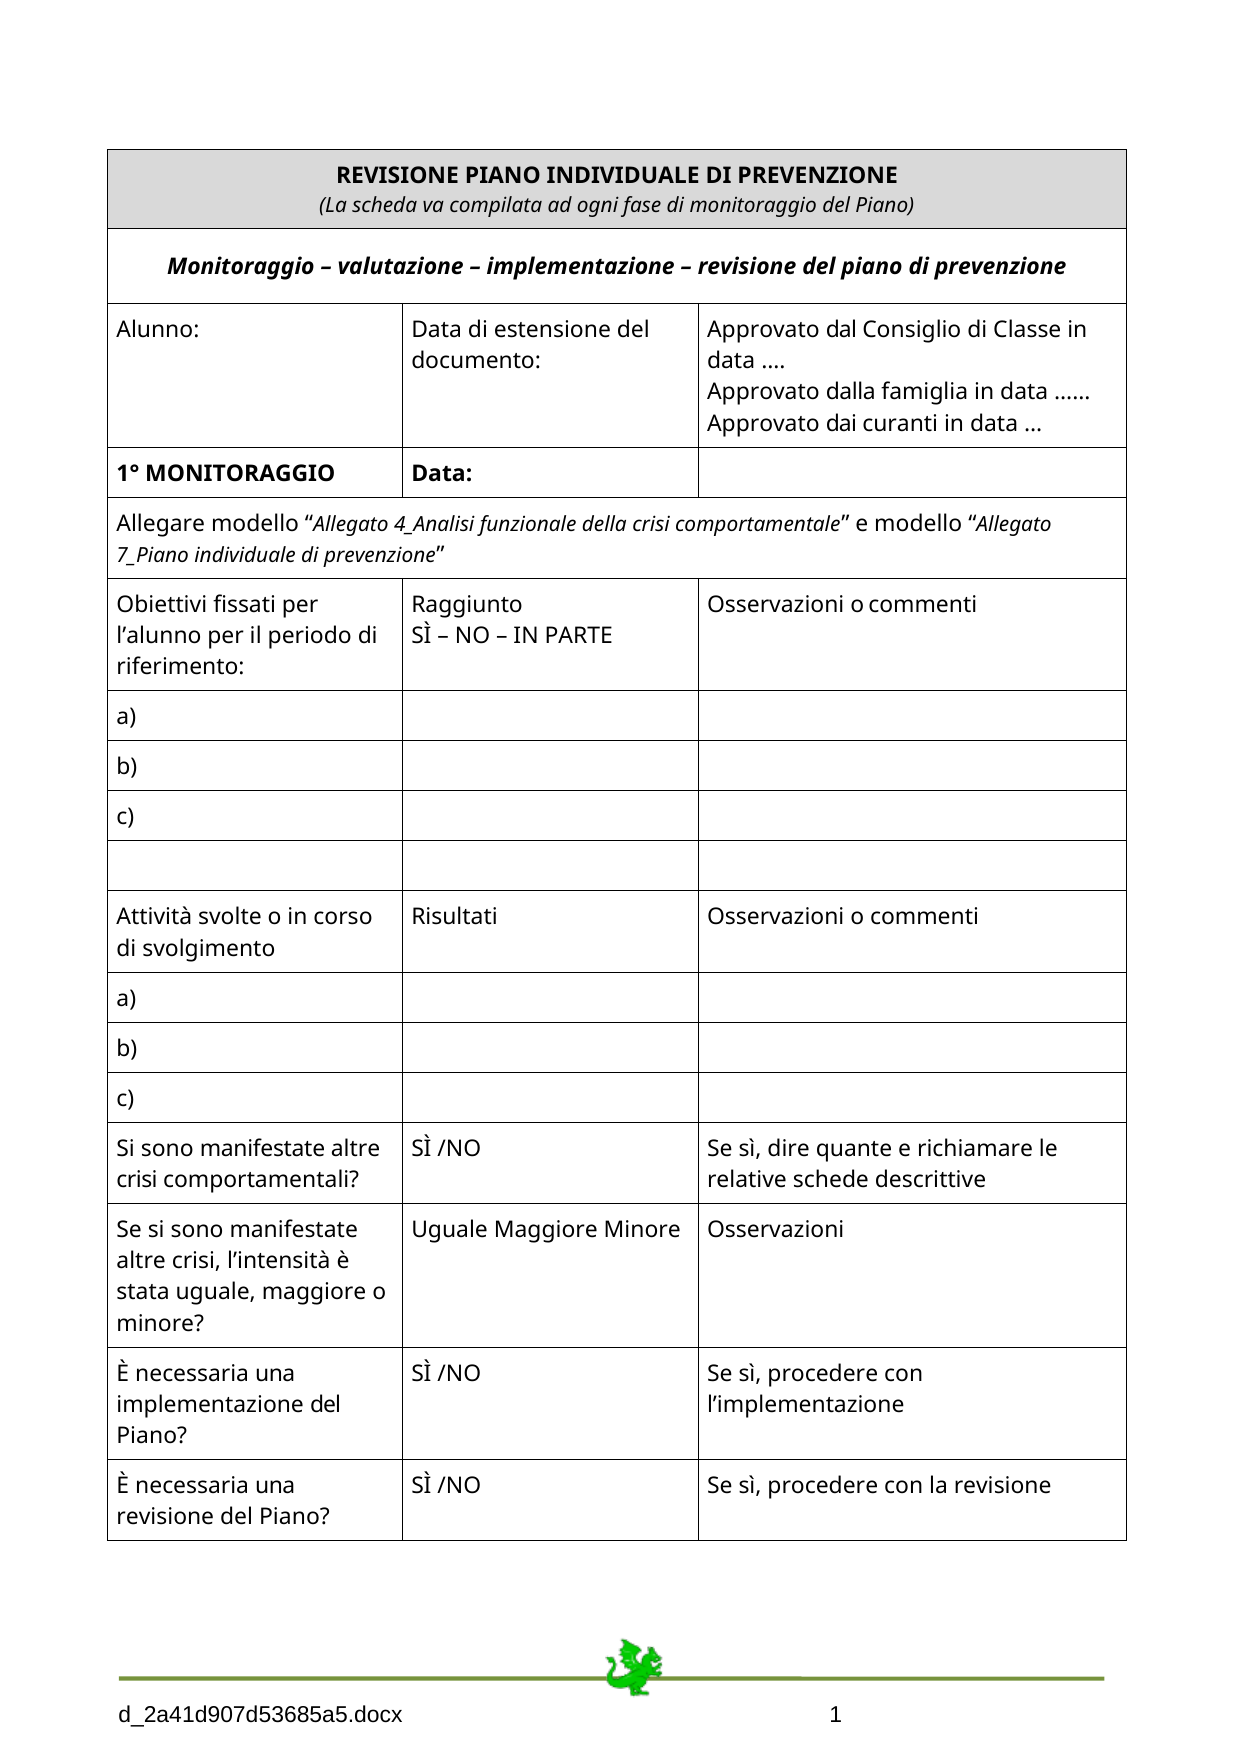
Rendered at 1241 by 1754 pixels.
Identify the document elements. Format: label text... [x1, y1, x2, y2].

table_cell c) [108, 1073, 402, 1122]
table_cell Se si sono manifestate altre crisi, l’intensità è stata uguale, maggiore o minore? [108, 1204, 402, 1347]
table_cell SÌ /NO [403, 1348, 698, 1459]
table_cell Se sì, dire quante e richiamare le relative schede descrittive [699, 1123, 1126, 1203]
picture [597, 1634, 671, 1702]
table_cell [403, 691, 698, 740]
table_cell [403, 1073, 698, 1122]
table_cell [403, 1023, 698, 1072]
table_cell 1° MONITORAGGIO [108, 448, 402, 497]
table_header REVISIONE PIANO INDIVIDUALE DI PREVENZIONE (La scheda va compilata ad ogni fase di monitoraggio del Piano) [108, 150, 1126, 228]
table_cell SÌ /NO [403, 1123, 698, 1203]
table_cell [108, 841, 402, 890]
table_cell Allegare modello “Allegato 4_Analisi funzionale della crisi comportamentale” e modello “Allegato 7_Piano individuale di prevenzione” [108, 498, 1126, 578]
table_cell È necessaria una revisione del Piano? [108, 1460, 402, 1540]
table_cell [699, 841, 1126, 890]
table_cell Data: [403, 448, 698, 497]
table_cell [699, 1023, 1126, 1072]
table_cell [699, 691, 1126, 740]
table_cell b) [108, 741, 402, 790]
table_cell È necessaria una implementazione del Piano? [108, 1348, 402, 1459]
table_cell Attività svolte o in corso di svolgimento [108, 891, 402, 972]
table_cell a) [108, 691, 402, 740]
table_cell SÌ /NO [403, 1460, 698, 1540]
table_cell Approvato dal Consiglio di Classe in data …. Approvato dalla famiglia in data …… Approvato dai curanti in data … [699, 304, 1126, 447]
table_cell Obiettivi fissati per l’alunno per il periodo di riferimento: [108, 579, 402, 690]
table_cell Si sono manifestate altre crisi comportamentali? [108, 1123, 402, 1203]
table_cell c) [108, 791, 402, 840]
table_cell Osservazioni [699, 1204, 1126, 1347]
table_cell [403, 791, 698, 840]
table_cell [403, 741, 698, 790]
table_cell Risultati [403, 891, 698, 972]
table_cell [699, 973, 1126, 1022]
table_cell [403, 973, 698, 1022]
table_cell [699, 1073, 1126, 1122]
table_cell Osservazioni o commenti [699, 579, 1126, 690]
table_cell [403, 841, 698, 890]
table_cell Se sì, procedere con l’implementazione [699, 1348, 1126, 1459]
table_cell [699, 448, 1126, 497]
table_cell Raggiunto SÌ – NO – IN PARTE [403, 579, 698, 690]
table_cell b) [108, 1023, 402, 1072]
table_cell [699, 791, 1126, 840]
table_cell Se sì, procedere con la revisione [699, 1460, 1126, 1540]
table_cell Data di estensione del documento: [403, 304, 698, 447]
table_cell Osservazioni o commenti [699, 891, 1126, 972]
table_cell a) [108, 973, 402, 1022]
table_cell Uguale Maggiore Minore [403, 1204, 698, 1347]
table_cell Alunno: [108, 304, 402, 447]
table_cell [699, 741, 1126, 790]
table_cell Monitoraggio – valutazione – implementazione – revisione del piano di prevenzione [108, 229, 1126, 303]
